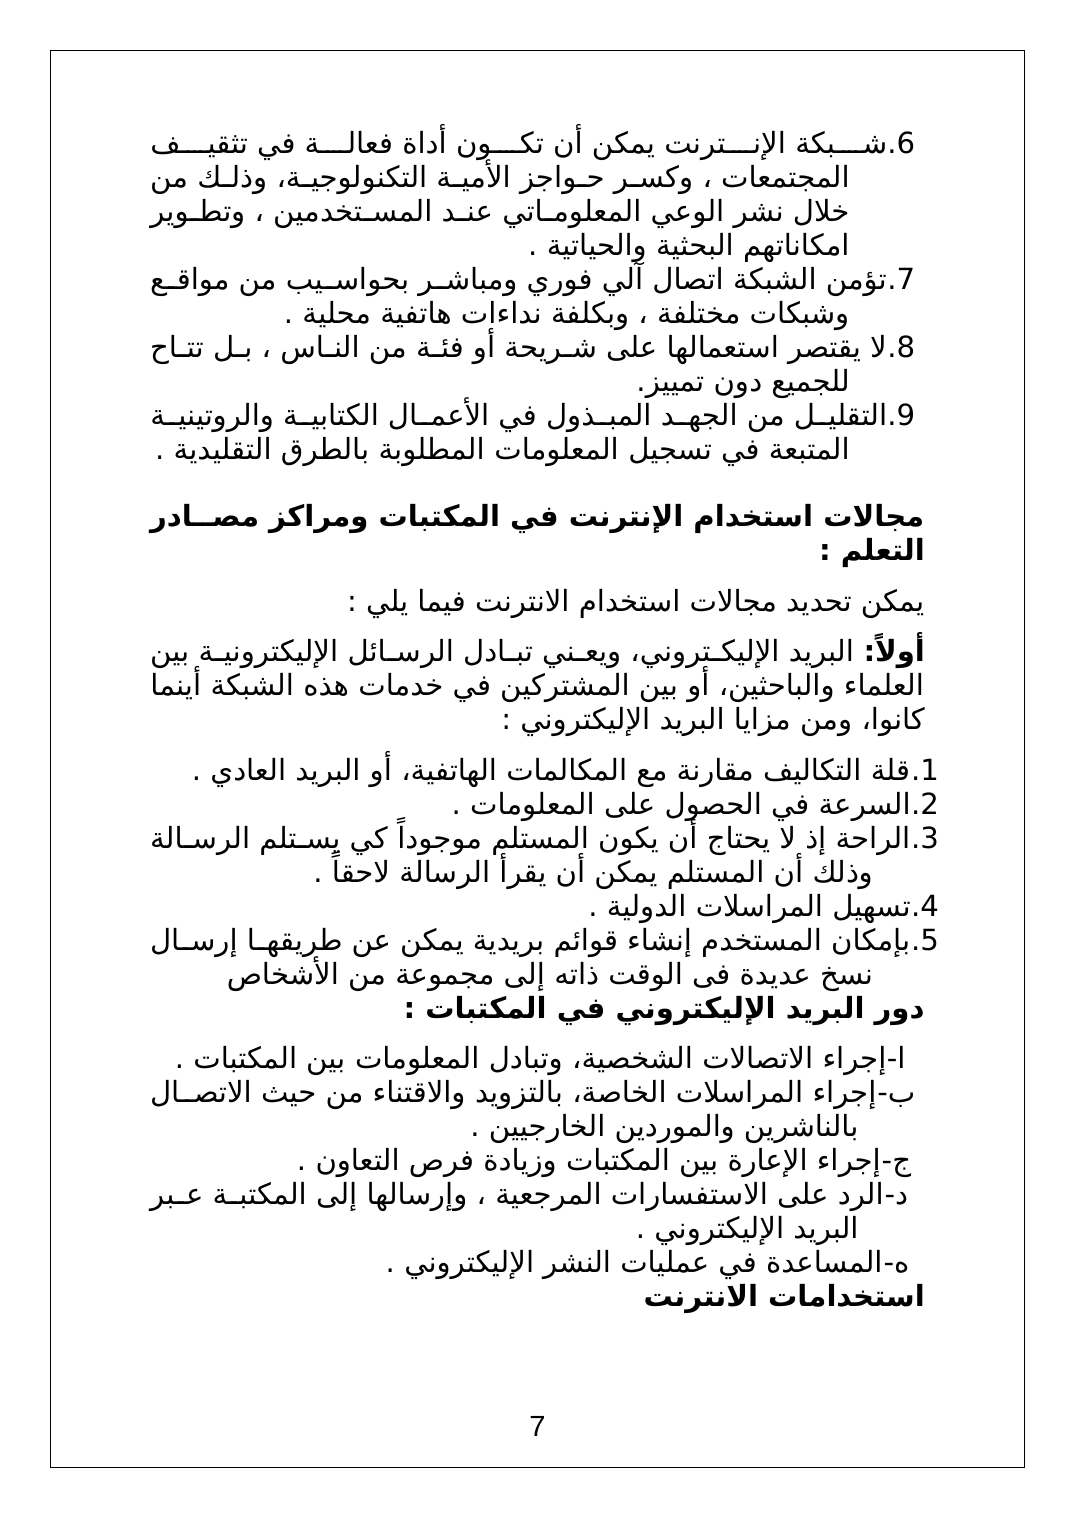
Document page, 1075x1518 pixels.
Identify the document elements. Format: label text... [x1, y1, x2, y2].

list تؤمن الشبكة اتصال آلي فوري ومباشر بحواسيب من مواقع وشبكات مختلفة ، وبكلفة نداءات هاتفية محلية . [150, 262, 887, 330]
list الراحة إذ لا يحتاج أن يكون المستلم موجوداً كي يستلم الرسالة وذلك أن المستلم يمكن أن يقرأ الرسالة لاحقاً . [150, 821, 911, 889]
list بإمكان المستخدم إنشاء قوائم بريدية يمكن عن طريقها إرسال نسخ عديدة فى الوقت ذاته إلى مجموعة من الأشخاص [150, 923, 911, 991]
list إجراء المراسلات الخاصة، بالتزويد والاقتناء من حيث الاتصال بالناشرين والموردين الخارجيين . [150, 1076, 896, 1143]
text يمكن تحديد مجالات استخدام الانترنت فيما يلي : [150, 584, 925, 618]
list قلة التكاليف مقارنة مع المكالمات الهاتفية، أو البريد العادي . [150, 753, 911, 787]
text دور البريد الإليكتروني في المكتبات : [150, 991, 925, 1025]
list السرعة في الحصول على المعلومات . [150, 787, 911, 821]
text استخدامات الانترنت [150, 1279, 925, 1313]
list إجراء الإعارة بين المكتبات وزيادة فرص التعاون . [150, 1143, 896, 1177]
list إجراء الاتصالات الشخصية، وتبادل المعلومات بين المكتبات . [150, 1042, 896, 1076]
text أولاً: البريد الإليكتروني، ويعني تبادل الرسائل الإليكترونية بين العلماء والباحثين، أو بين المشتركين في خدمات هذه الشبكة أينما كانوا، ومن مزايا البريد الإليكتروني : [150, 635, 925, 737]
list الرد على الاستفسارات المرجعية ، وإرسالها إلى المكتبة عبر البريد الإليكتروني . [150, 1177, 896, 1245]
list التقليل من الجهد المبذول في الأعمال الكتابية والروتينية المتبعة في تسجيل المعلومات المطلوبة بالطرق التقليدية . [150, 398, 887, 466]
list تسهيل المراسلات الدولية . [150, 889, 911, 923]
list شبكة الإنترنت يمكن أن تكون أداة فعالة في تثقيف المجتمعات ، وكسر حواجز الأمية التكنولوجية، وذلك من خلال نشر الوعي المعلوماتي عند المستخدمين ، وتطوير امكاناتهم البحثية والحياتية . [150, 126, 887, 262]
list المساعدة في عمليات النشر الإليكتروني . [150, 1245, 896, 1279]
list لا يقتصر استعمالها على شريحة أو فئة من الناس ، بل تتاح للجميع دون تمييز. [150, 330, 887, 398]
text مجالات استخدام الإنترنت في المكتبات ومراكز مصادر التعلم : [150, 499, 925, 567]
